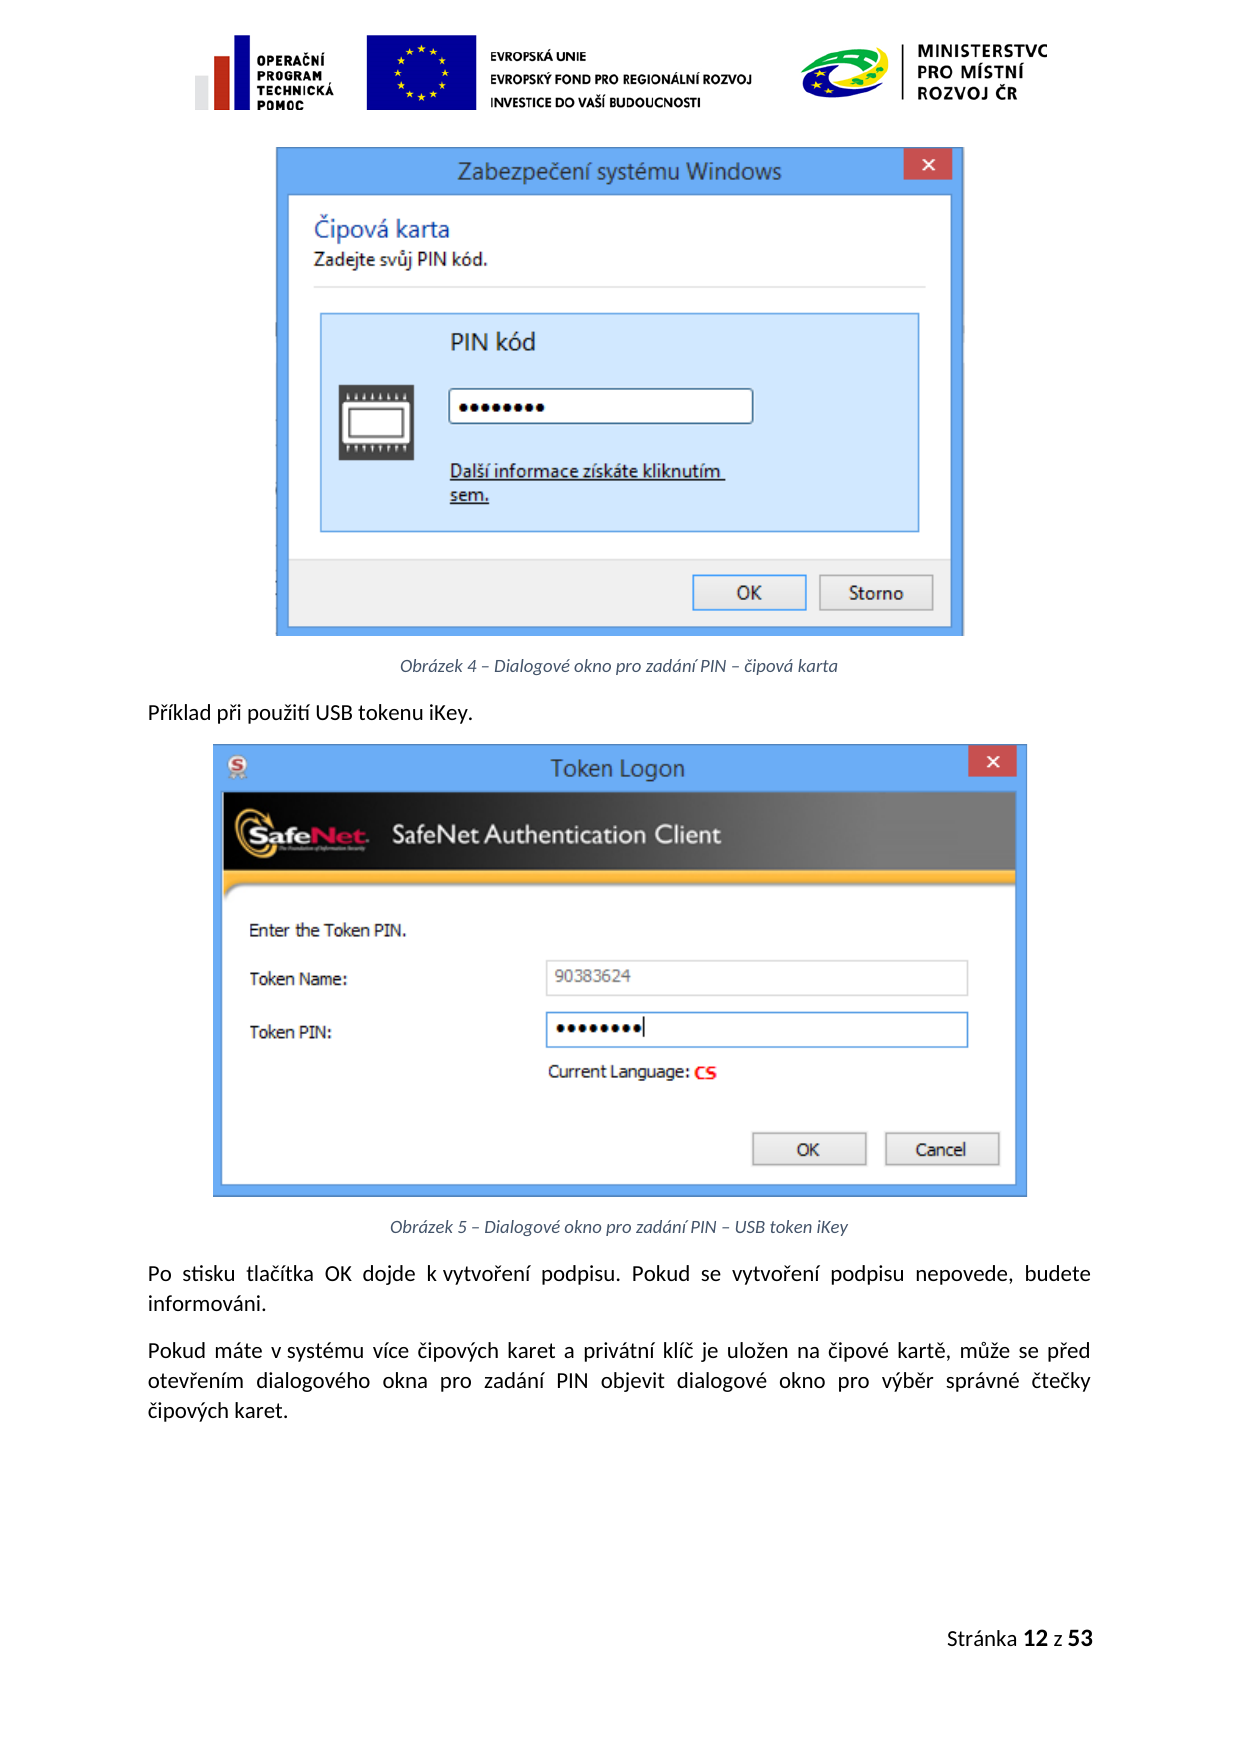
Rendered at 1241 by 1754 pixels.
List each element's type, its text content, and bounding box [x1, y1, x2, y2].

picture [193, 33, 1047, 109]
text Příklad při použití USB tokenu iKey. [148, 698, 1093, 726]
picture [213, 744, 1028, 1197]
text Pokud máte v systému více čipových karet a privátní klíč je uložen na čipové kartě, může se před otevřením dialogového okna pro zadání PIN objevit dialogové okno pro výběr správné čtečky čipových karet. [148, 1336, 1093, 1424]
text Po stisku tlačítka OK dojde k vytvoření podpisu. Pokud se vytvoření podpisu nepovede, budete informováni. [148, 1259, 1093, 1317]
picture [275, 147, 965, 636]
